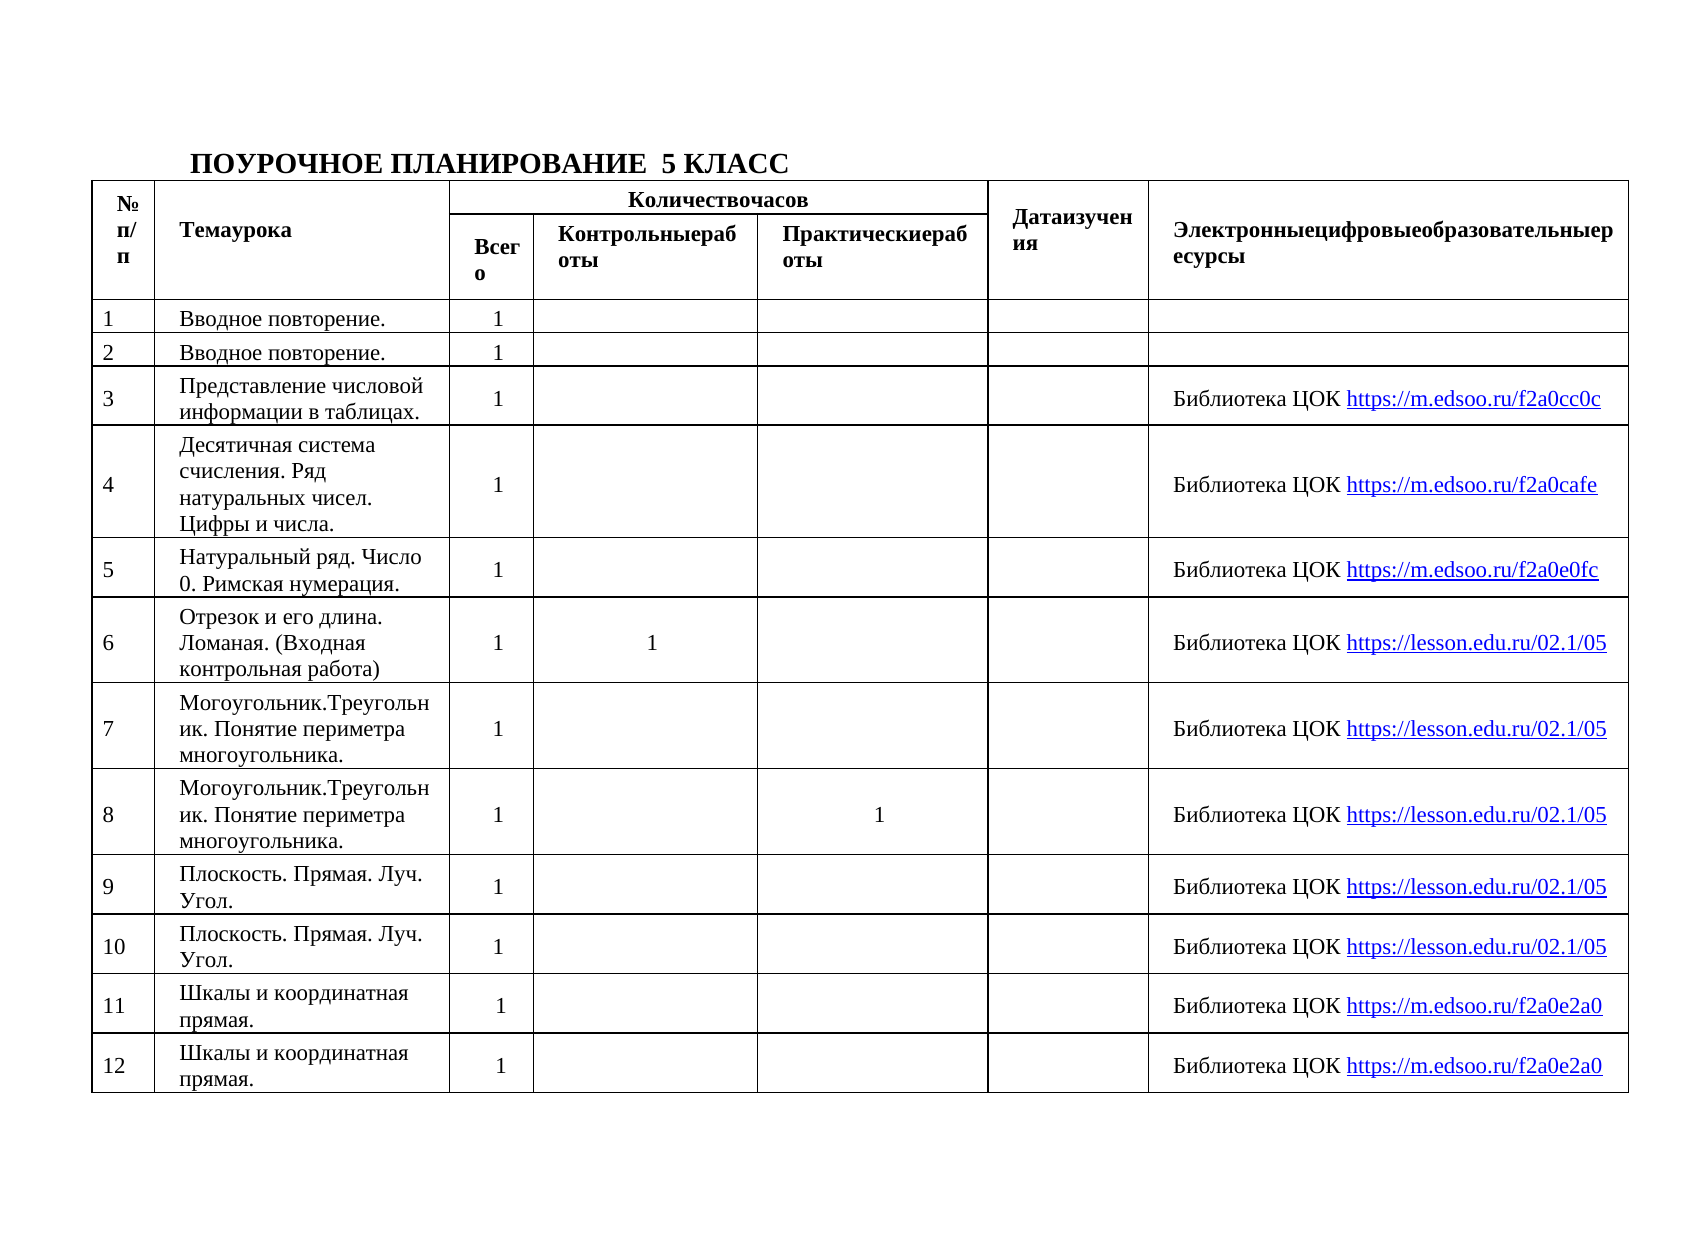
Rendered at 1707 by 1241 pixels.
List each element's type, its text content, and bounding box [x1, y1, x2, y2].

table_cell [989, 915, 1148, 972]
text ПОУРОЧНОЕ ПЛАНИРОВАНИЕ 5 КЛАСС [190, 146, 1618, 180]
table_cell [758, 855, 987, 913]
table_cell Отрезок и его длина. Ломаная. (Входная контрольная работа) [155, 598, 449, 682]
table_cell 1 [450, 915, 533, 972]
table_cell [758, 683, 987, 768]
table_cell Библиотека ЦОК https://lesson.edu.ru/02.1/05 [1149, 598, 1628, 682]
table_cell 4 [93, 426, 154, 537]
table_cell [989, 683, 1148, 768]
table_cell 1 [450, 333, 533, 365]
table_cell Библиотека ЦОК https://m.edsoo.ru/f2a0e2a0 [1149, 974, 1628, 1032]
table_header Электронныецифровыеобразовательныересурсы [1149, 181, 1628, 299]
table_cell 2 [93, 333, 154, 365]
table_cell [758, 598, 987, 682]
table_cell [1149, 333, 1628, 365]
table_cell [989, 598, 1148, 682]
table_cell [758, 367, 987, 424]
table_cell Библиотека ЦОК https://lesson.edu.ru/02.1/05 [1149, 683, 1628, 768]
table_cell Всего [450, 215, 533, 299]
table_cell 1 [450, 1034, 533, 1091]
table_cell [989, 1034, 1148, 1091]
table_cell [758, 915, 987, 972]
table_cell 10 [93, 915, 154, 972]
table_cell Шкалы и координатная прямая. [155, 974, 449, 1032]
table_cell [989, 538, 1148, 596]
table_cell Натуральный ряд. Число 0. Римская нумерация. [155, 538, 449, 596]
table_cell 1 [450, 300, 533, 332]
table_cell 12 [93, 1034, 154, 1091]
table_cell [758, 300, 987, 332]
table_cell 1 [450, 426, 533, 537]
table_cell Вводное повторение. [155, 333, 449, 365]
table_cell [534, 300, 757, 332]
table_cell Плоскость. Прямая. Луч. Угол. [155, 855, 449, 913]
table_cell [534, 915, 757, 972]
table_cell 1 [450, 683, 533, 768]
table_cell Вводное повторение. [155, 300, 449, 332]
table_cell [758, 333, 987, 365]
table_cell 3 [93, 367, 154, 424]
table_cell Библиотека ЦОК https://m.edsoo.ru/f2a0cafe [1149, 426, 1628, 537]
table_cell Плоскость. Прямая. Луч. Угол. [155, 915, 449, 972]
table_cell 1 [450, 974, 533, 1032]
table_cell Библиотека ЦОК https://m.edsoo.ru/f2a0e2a0 [1149, 1034, 1628, 1091]
table_cell Библиотека ЦОК https://m.edsoo.ru/f2a0cc0c [1149, 367, 1628, 424]
table_header Количествочасов [450, 181, 987, 213]
table_cell [989, 855, 1148, 913]
table_cell [758, 974, 987, 1032]
table_cell [758, 426, 987, 537]
table_cell Могоугольник.Треугольник. Понятие периметра многоугольника. [155, 769, 449, 853]
table_cell Библиотека ЦОК https://lesson.edu.ru/02.1/05 [1149, 769, 1628, 853]
table_cell 1 [450, 769, 533, 853]
table_cell Библиотека ЦОК https://lesson.edu.ru/02.1/05 [1149, 855, 1628, 913]
table_cell [534, 855, 757, 913]
table_cell [758, 538, 987, 596]
table_cell [534, 974, 757, 1032]
table_header Темаурока [155, 181, 449, 299]
table_cell 1 [93, 300, 154, 332]
table_cell 9 [93, 855, 154, 913]
table_cell [534, 538, 757, 596]
table_cell [989, 426, 1148, 537]
table_cell [534, 769, 757, 853]
table_cell [989, 769, 1148, 853]
table_cell [989, 974, 1148, 1032]
table_cell [534, 426, 757, 537]
table_cell Библиотека ЦОК https://lesson.edu.ru/02.1/05 [1149, 915, 1628, 972]
table_cell [989, 367, 1148, 424]
table_cell [989, 300, 1148, 332]
table_header № п/п [93, 181, 154, 299]
table_cell 1 [534, 598, 757, 682]
table_cell 1 [450, 538, 533, 596]
table_cell [534, 1034, 757, 1091]
table_cell Библиотека ЦОК https://m.edsoo.ru/f2a0e0fc [1149, 538, 1628, 596]
table_cell 8 [93, 769, 154, 853]
table_header Датаизучения [989, 181, 1148, 299]
table_cell 1 [450, 598, 533, 682]
table_cell 11 [93, 974, 154, 1032]
table_cell [534, 333, 757, 365]
table_cell Представление числовой информации в таблицах. [155, 367, 449, 424]
table_cell 6 [93, 598, 154, 682]
table_cell 1 [450, 367, 533, 424]
table_cell Контрольныеработы [534, 215, 757, 299]
table_cell Десятичная система счисления. Ряд натуральных чисел. Цифры и числа. [155, 426, 449, 537]
table_cell Могоугольник.Треугольник. Понятие периметра многоугольника. [155, 683, 449, 768]
table_cell 1 [758, 769, 987, 853]
table_cell [534, 683, 757, 768]
table_cell Практическиеработы [758, 215, 987, 299]
table_cell 7 [93, 683, 154, 768]
table_cell Шкалы и координатная прямая. [155, 1034, 449, 1091]
table_cell 1 [450, 855, 533, 913]
table_cell [989, 333, 1148, 365]
table_cell [1149, 300, 1628, 332]
table_cell [534, 367, 757, 424]
table_cell [758, 1034, 987, 1091]
table_cell 5 [93, 538, 154, 596]
